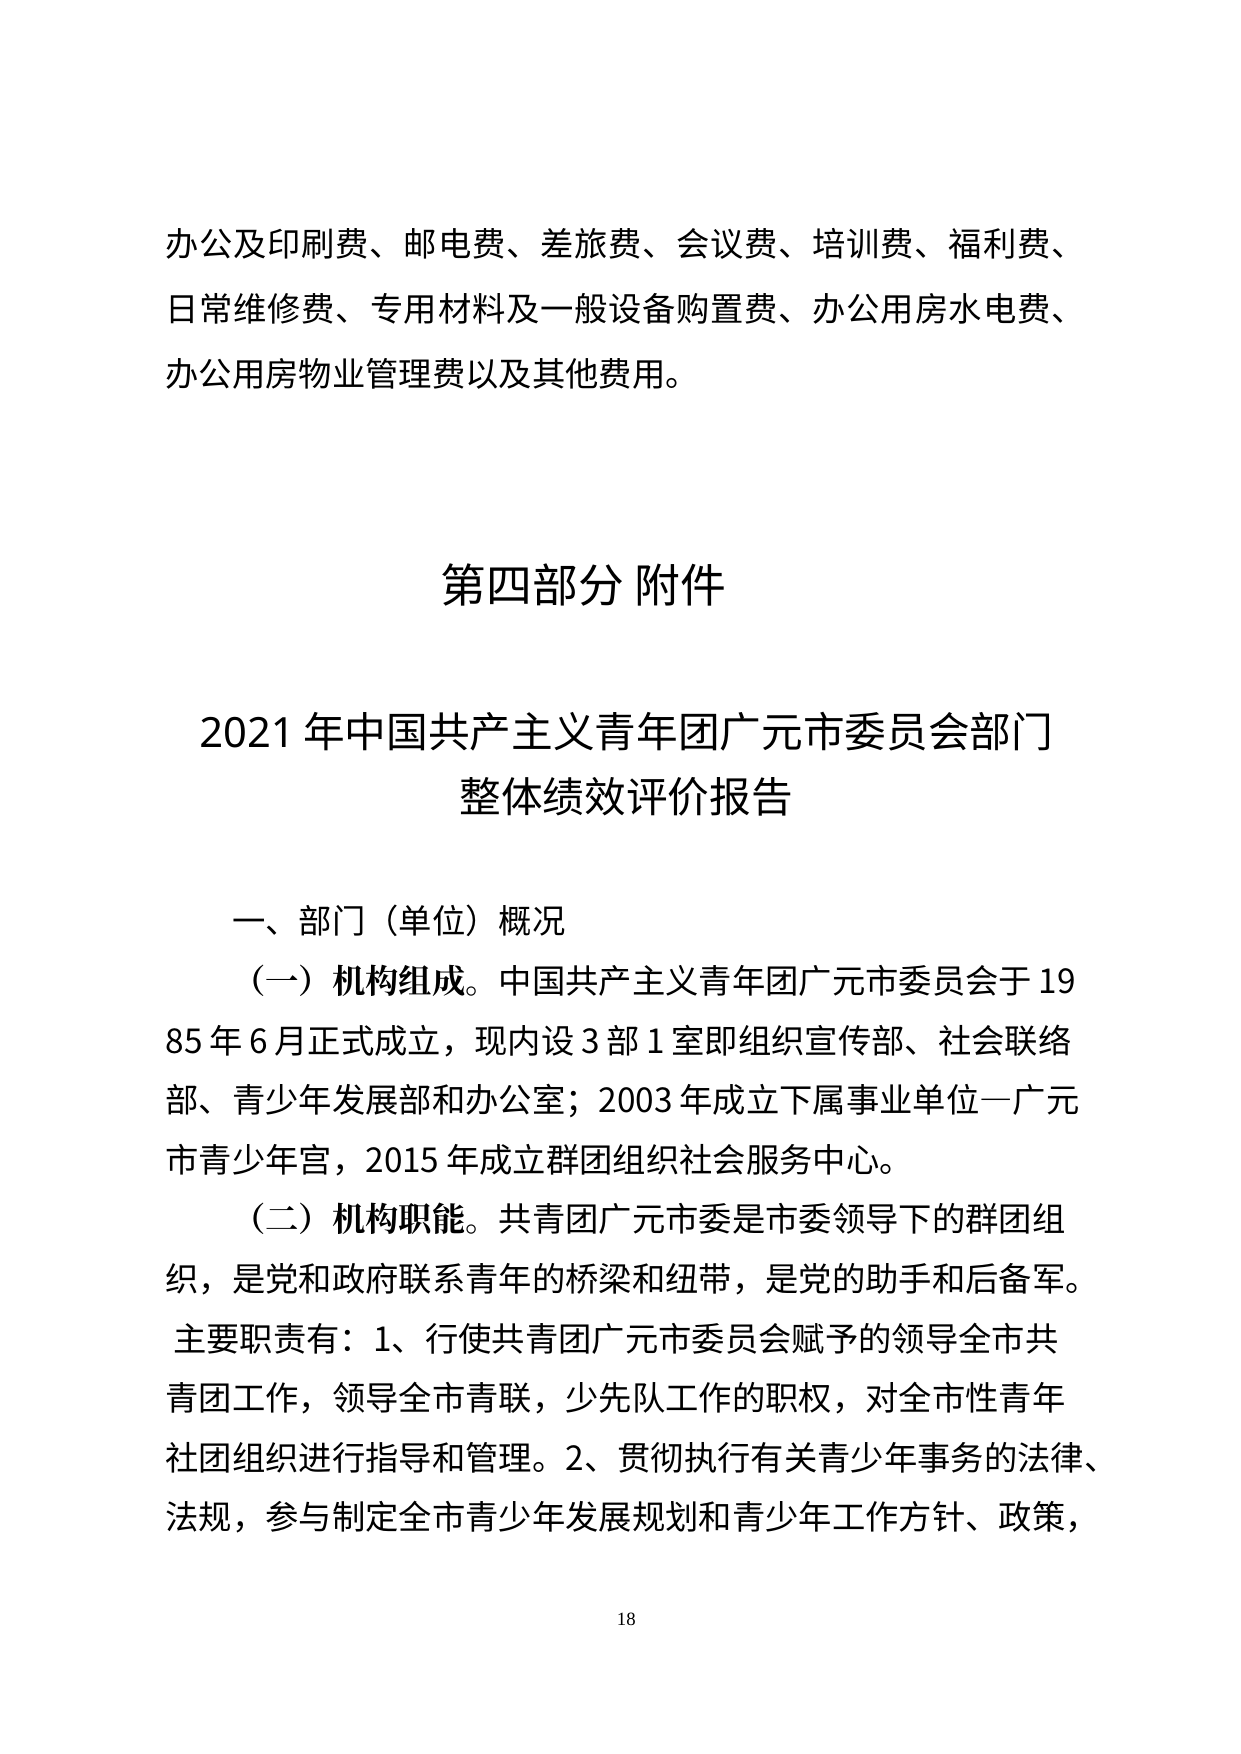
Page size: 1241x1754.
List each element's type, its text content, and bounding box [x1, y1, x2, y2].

text 第四部分 附件 [165, 534, 1087, 632]
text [165, 1184, 1087, 1542]
text 整体绩效评价报告 [165, 762, 1087, 827]
text （一）机构组成。中国共产主义青年团广元市委员会于1985年6月正式成立，现内设3部1室即组织宣传部、社会联络部、青少年发展部和办公室；2003年成立下属事业单位—广元市青少年宫，2015年成立群团组织社会服务中心。 [165, 946, 1087, 1184]
text 2021年中国共产主义青年团广元市委员会部门 [165, 697, 1087, 762]
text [165, 209, 1087, 404]
text 一、部门（单位）概况 [165, 886, 1087, 946]
